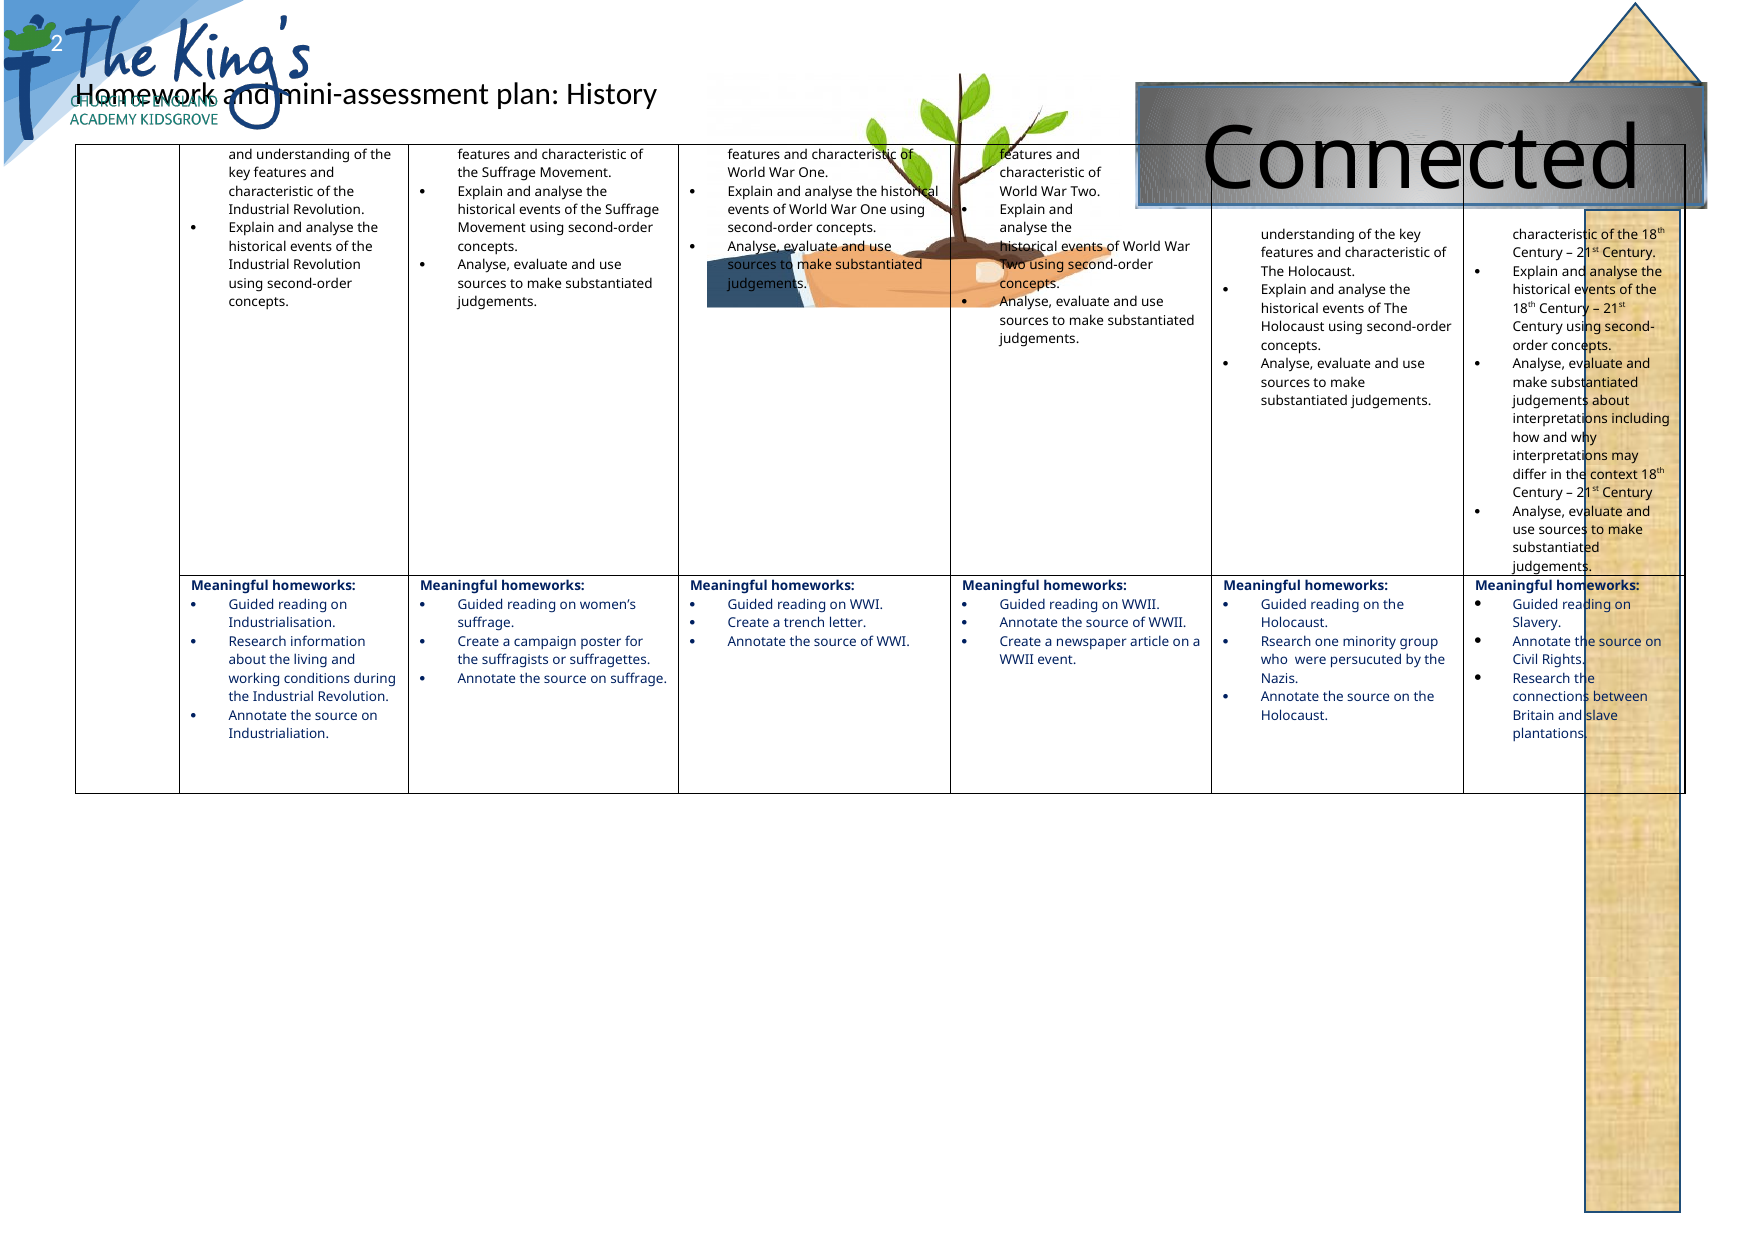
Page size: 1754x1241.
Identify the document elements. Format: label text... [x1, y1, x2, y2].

table_cell Meaningful homeworks: Guided reading on women’s suffrage. Create a campaign poster for the suffragists or suffragettes. Annotate the source on suffrage. [409, 576, 678, 793]
picture [76, 145, 179, 168]
table_cell Meaningful homeworks: Guided reading on the Holocaust. Rsearch one minority group who were persucuted by the Nazis. Annotate the source on the Holocaust. [1212, 576, 1463, 793]
picture [1135, 82, 1708, 209]
picture [679, 56, 1123, 144]
table_cell Meaningful homeworks: Guided reading on WWII. Annotate the source of WWII. Create a newspaper article on a WWII event. [951, 576, 1211, 793]
picture [1586, 794, 1679, 1211]
picture [1575, 6, 1696, 80]
table_cell Meaningful homeworks: Guided reading on Slavery. Annotate the source on Civil Rights. Research the connections between Britain and slave plantations. [1464, 576, 1684, 793]
table_cell Meaningful homeworks: Guided reading on Industrialisation. Research information about the living and working conditions during the Industrial Revolution. Annotate the source on Industrialiation. [180, 576, 408, 793]
picture [3, 0, 310, 168]
table_cell Meaningful homeworks: Guided reading on WWI. Create a trench letter. Annotate the source of WWI. [679, 576, 950, 793]
